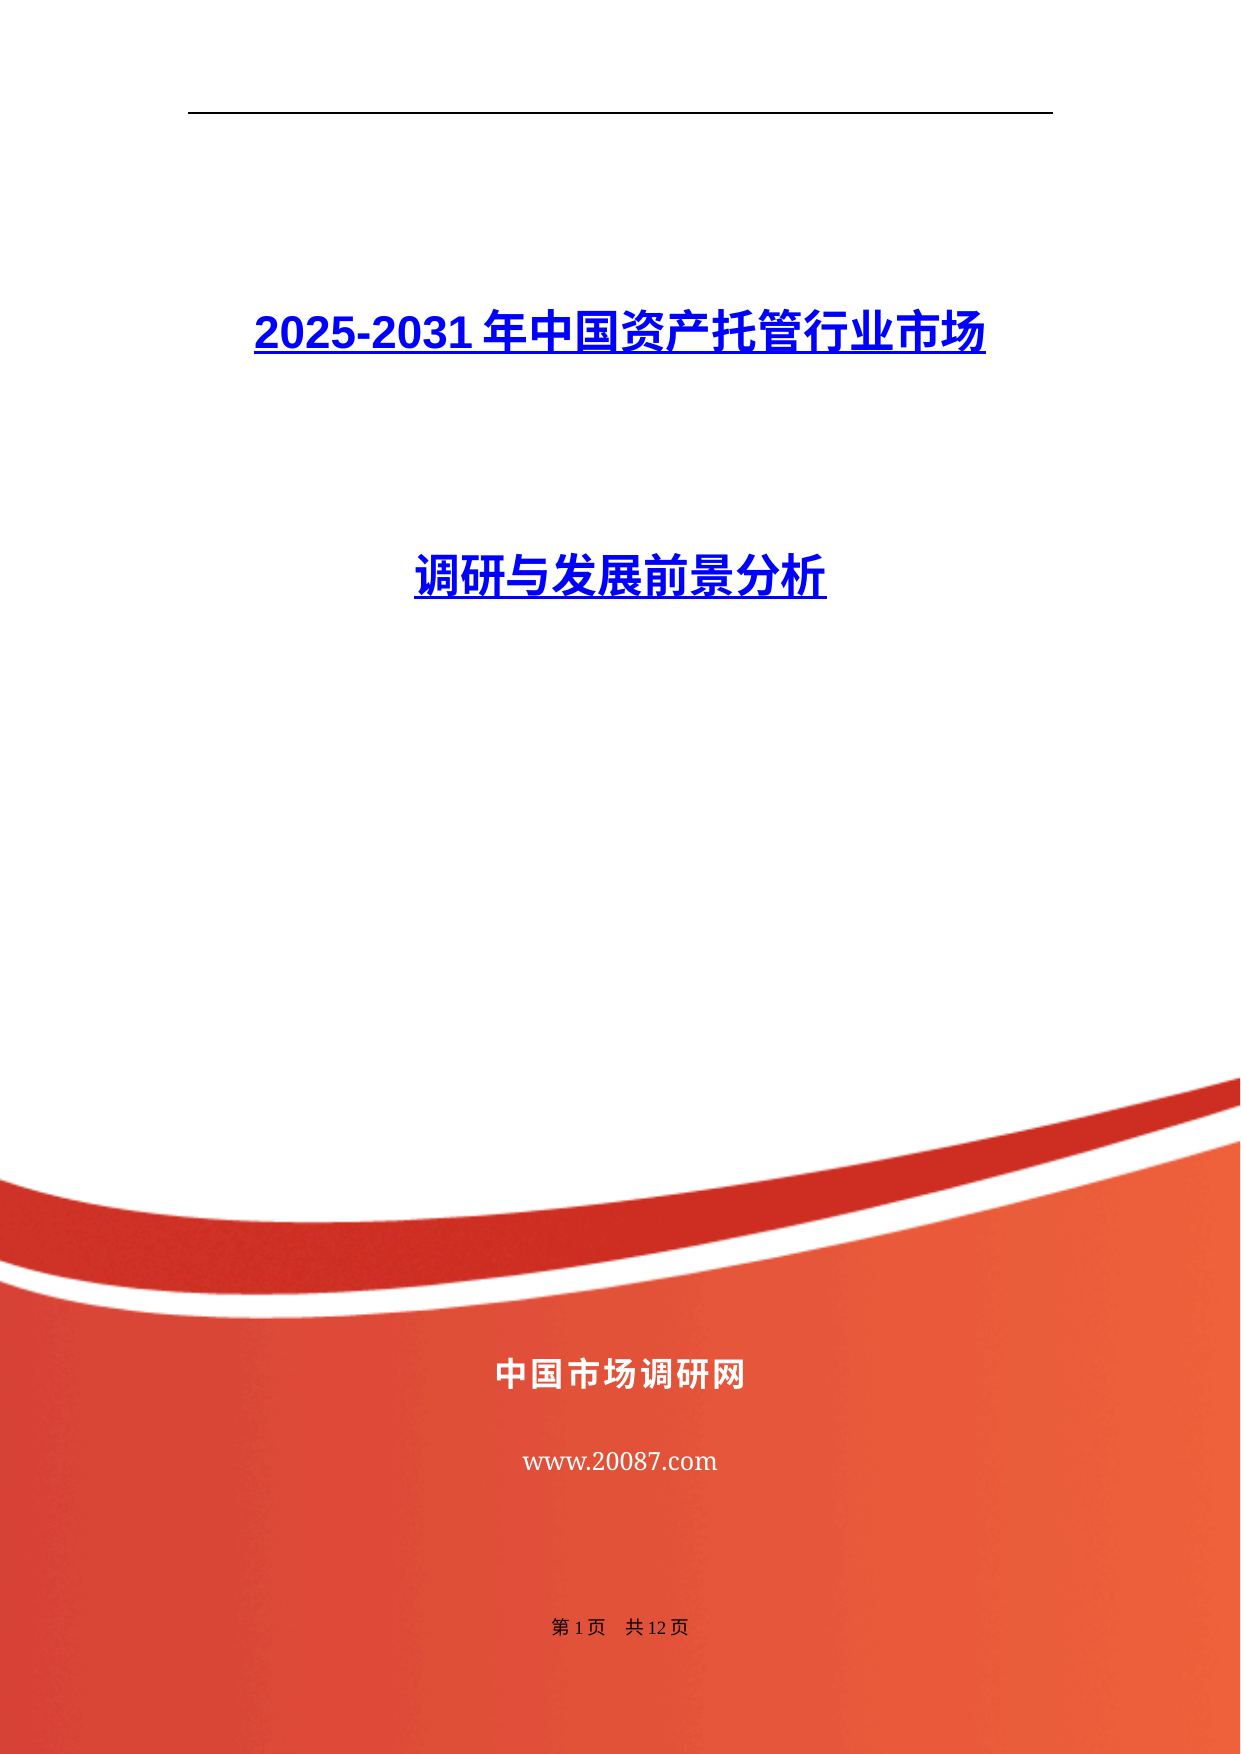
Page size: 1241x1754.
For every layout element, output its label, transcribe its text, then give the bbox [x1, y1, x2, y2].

table_header 2025-2031年中国资产托管行业市场调研与发展前景分析 [188, 207, 1053, 773]
picture [0, 1006, 1241, 1754]
subtitle 中国市场调研网 [187, 1339, 1053, 1404]
text www.20087.com [187, 1428, 1053, 1493]
